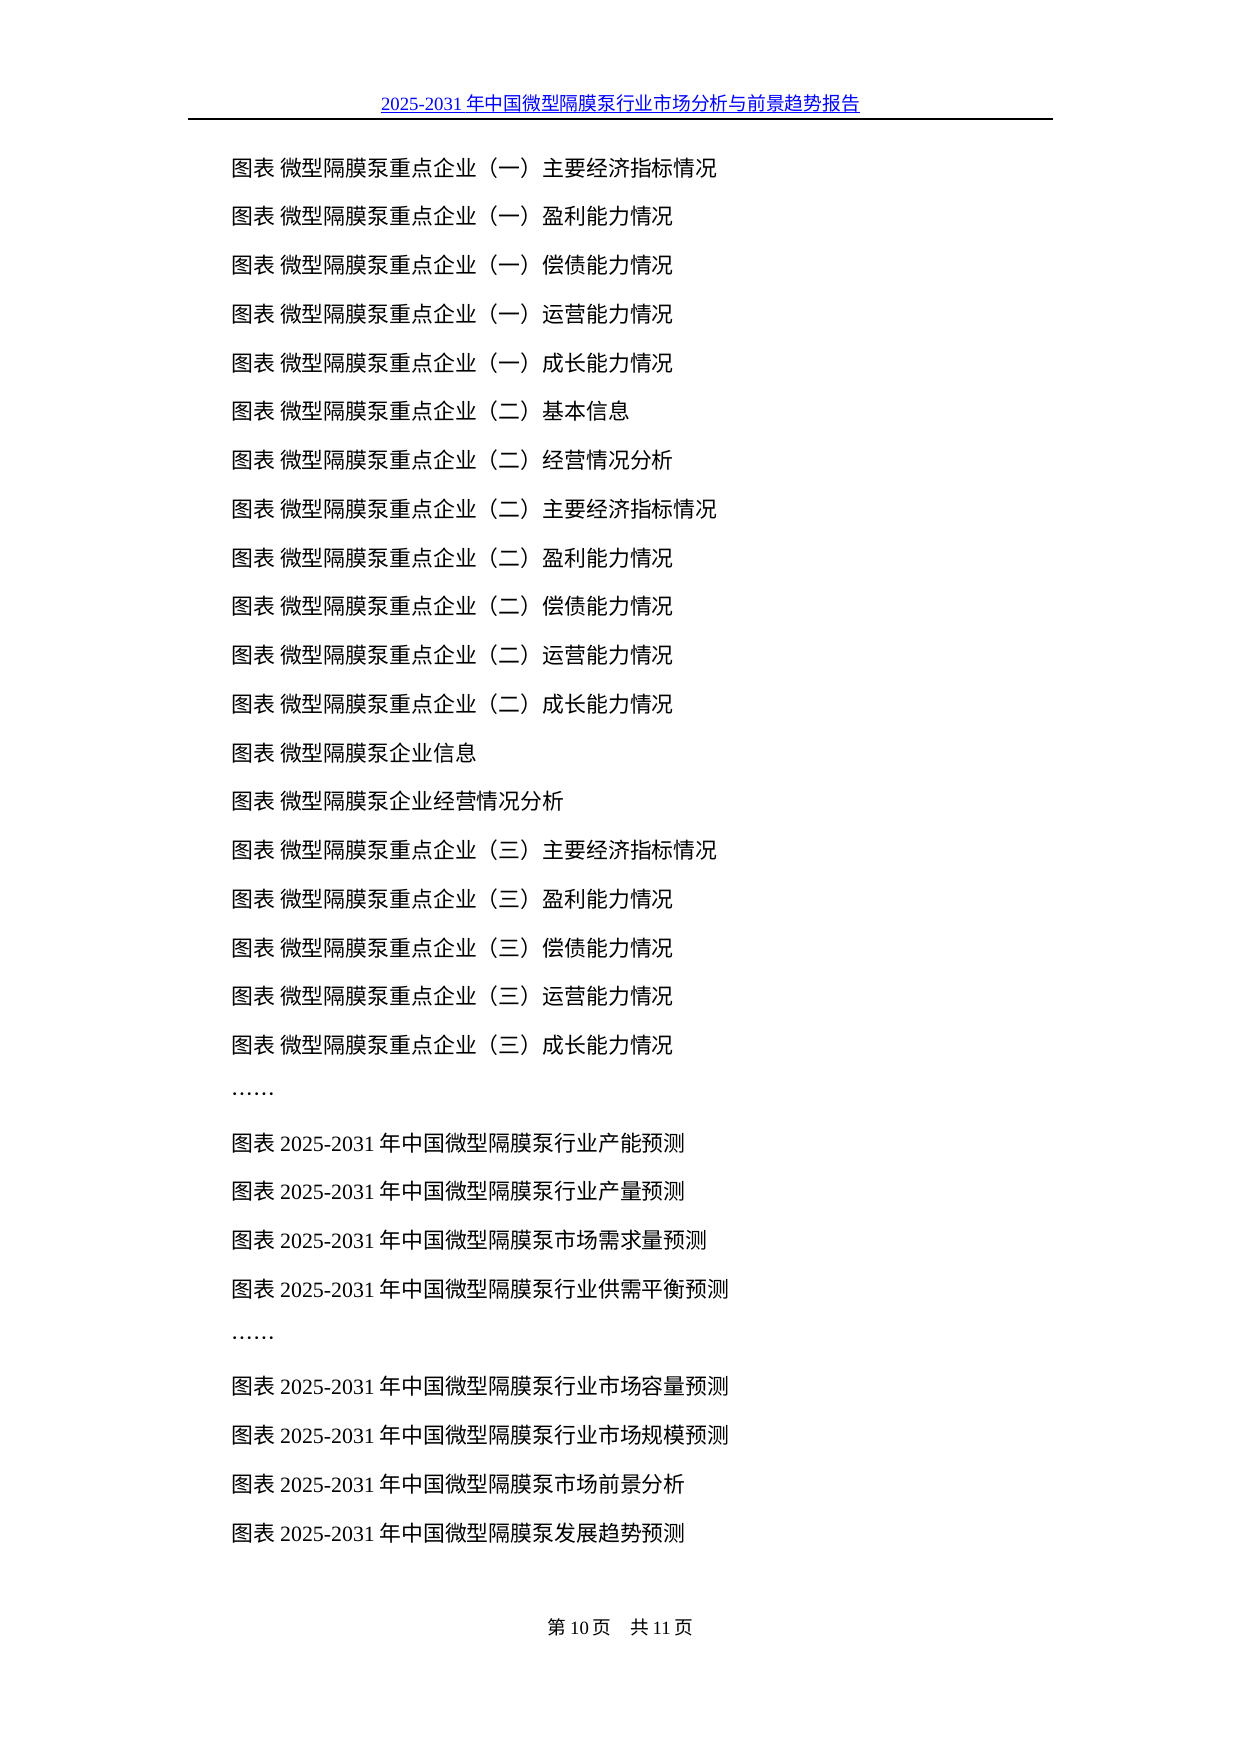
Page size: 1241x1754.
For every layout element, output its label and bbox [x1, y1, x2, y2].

text [187, 150, 1053, 1548]
